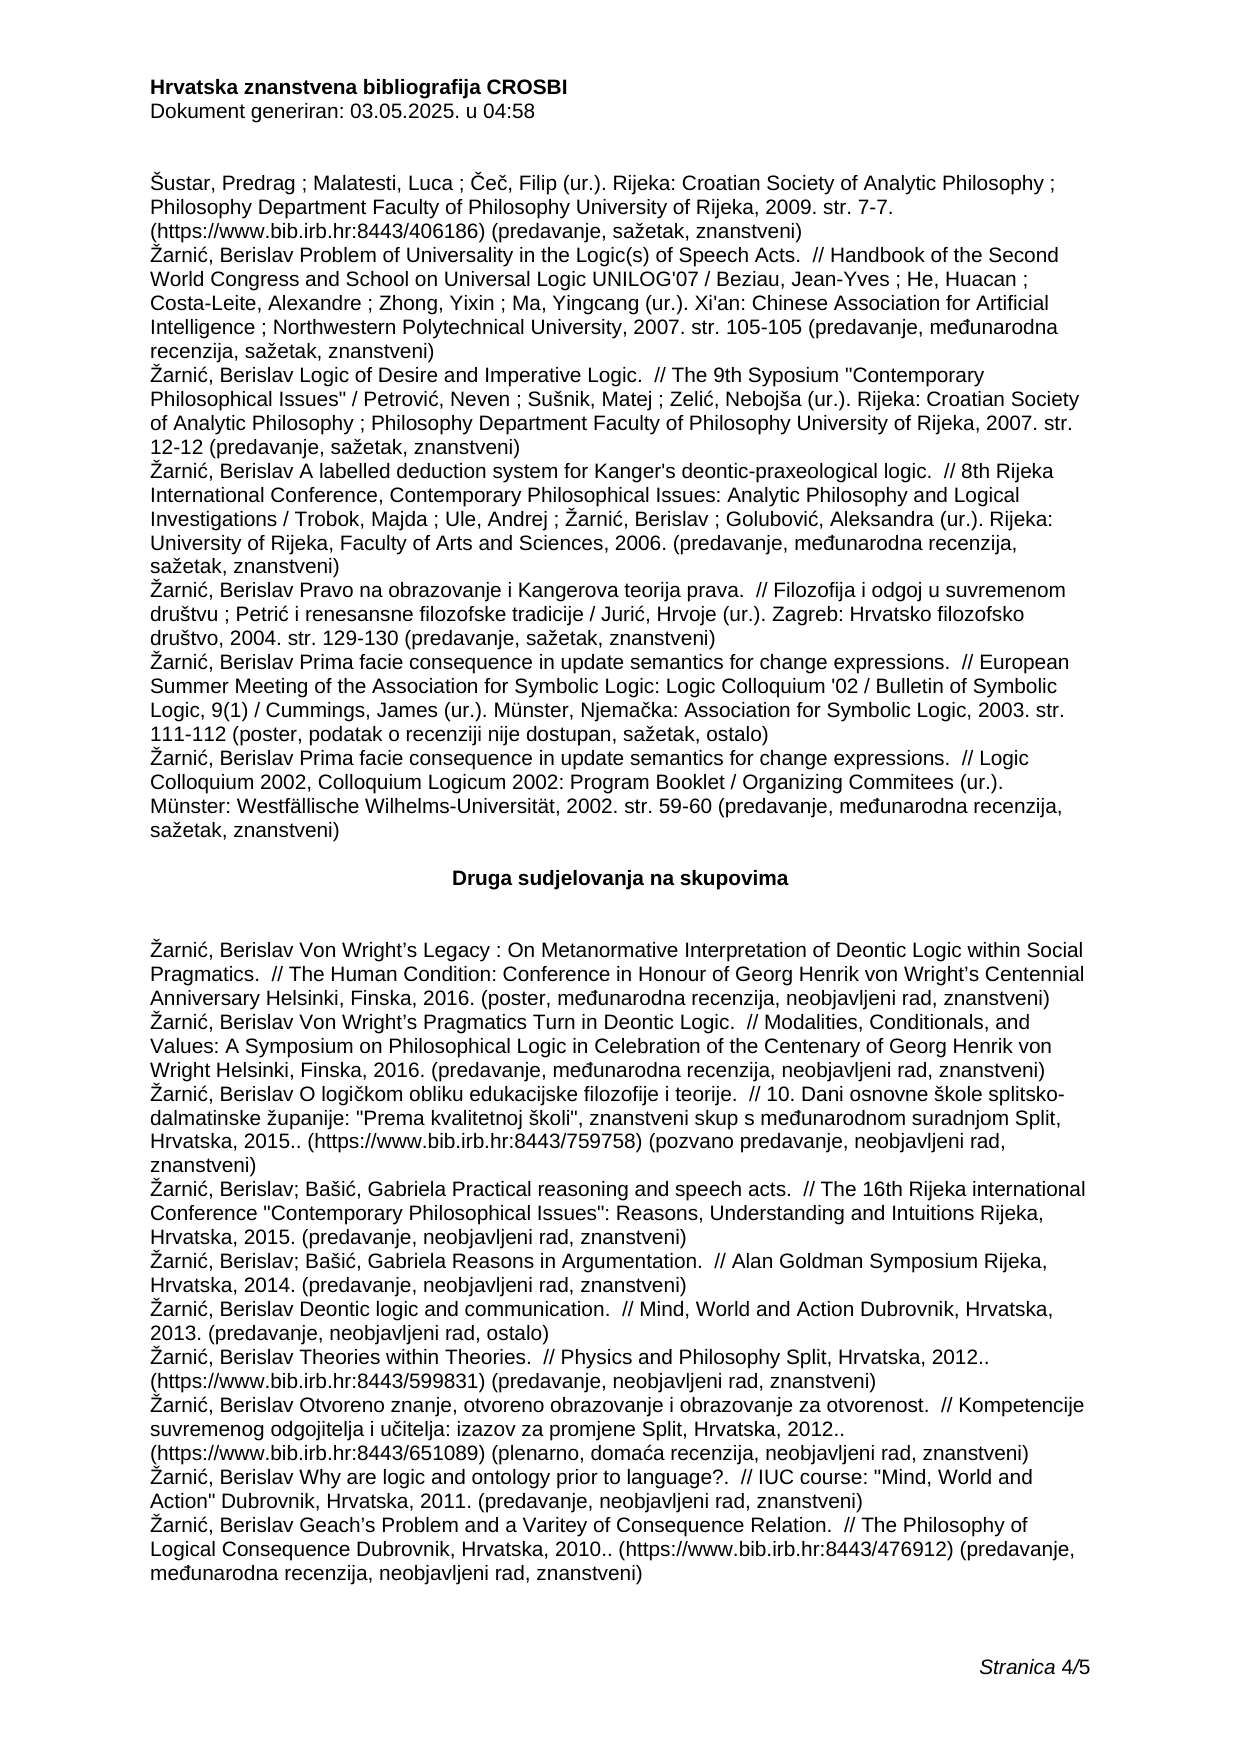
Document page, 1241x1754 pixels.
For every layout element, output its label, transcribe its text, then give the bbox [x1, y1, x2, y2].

text Žarnić, Berislav [150, 650, 1090, 746]
text Žarnić, Berislav [150, 1009, 1090, 1081]
text Žarnić, Berislav [150, 363, 1090, 458]
text Žarnić, Berislav [150, 243, 1090, 363]
text Žarnić, Berislav [150, 938, 1090, 1009]
text Žarnić, Berislav [150, 1345, 1090, 1393]
text Žarnić, Berislav; Bašić, Gabriela [150, 1177, 1090, 1249]
text Žarnić, Berislav [150, 1465, 1090, 1513]
text Žarnić, Berislav [150, 1297, 1090, 1345]
text Žarnić, Berislav; Bašić, Gabriela [150, 1249, 1090, 1297]
text Žarnić, Berislav [150, 171, 1090, 243]
text Žarnić, Berislav [150, 1393, 1090, 1465]
text Žarnić, Berislav [150, 578, 1090, 650]
text Žarnić, Berislav [150, 746, 1090, 842]
subtitle Druga sudjelovanja na skupovima [150, 866, 1090, 890]
text Žarnić, Berislav [150, 458, 1090, 578]
text Žarnić, Berislav [150, 1513, 1090, 1584]
text Žarnić, Berislav [150, 1081, 1090, 1177]
